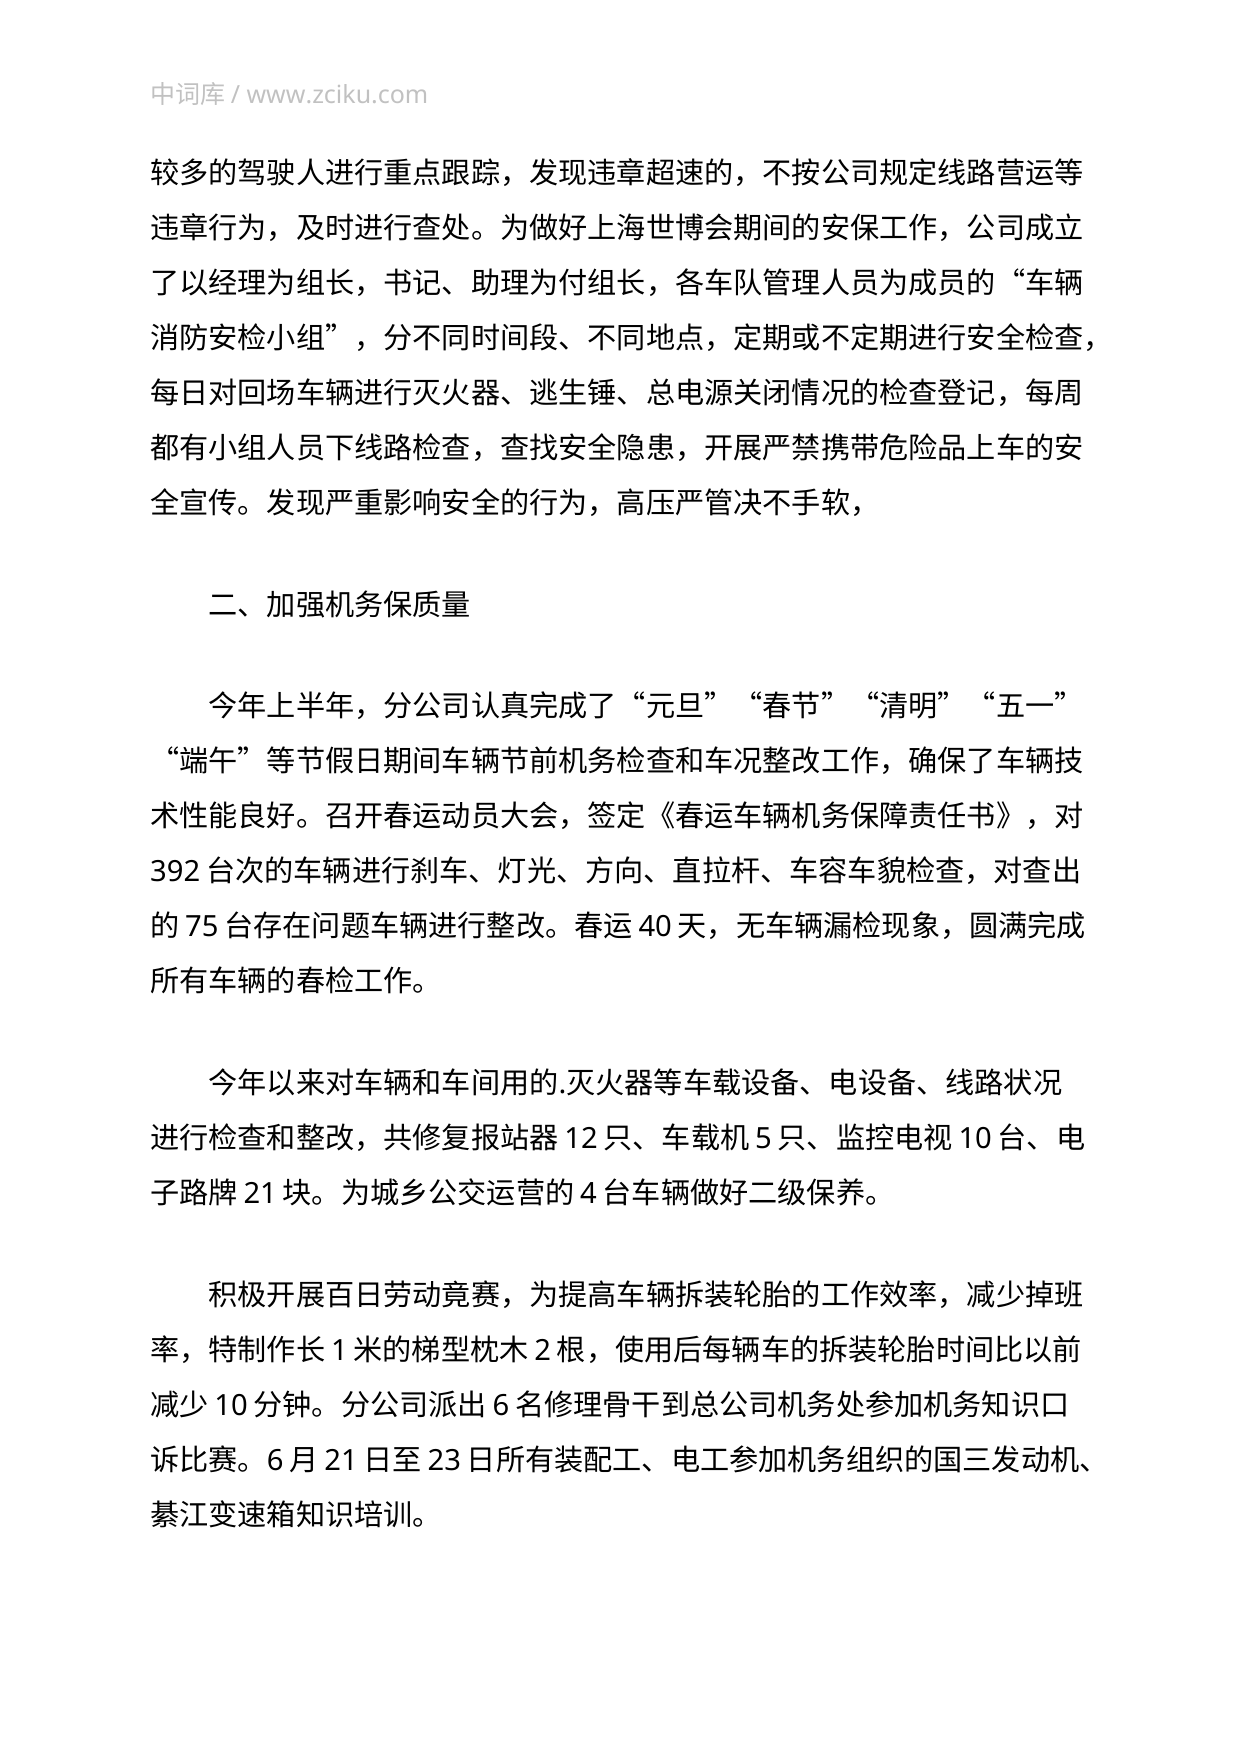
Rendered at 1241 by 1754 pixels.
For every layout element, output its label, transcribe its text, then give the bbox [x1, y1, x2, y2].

text 今年以来对车辆和车间用的.灭火器等车载设备、电设备、线路状况进行检查和整改，共修复报站器12只、车载机5只、监控电视10台、电子路牌21块。为城乡公交运营的4台车辆做好二级保养。 [150, 1059, 1090, 1212]
text 今年上半年，分公司认真完成了“元旦”“春节”“清明”“五一”“端午”等节假日期间车辆节前机务检查和车况整改工作，确保了车辆技术性能良好。召开春运动员大会，签定《春运车辆机务保障责任书》，对392台次的车辆进行刹车、灯光、方向、直拉杆、车容车貌检查，对查出的75台存在问题车辆进行整改。春运40天，无车辆漏检现象，圆满完成所有车辆的春检工作。 [150, 683, 1090, 1000]
text 二、加强机务保质量 [150, 581, 1090, 623]
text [150, 150, 1090, 522]
text 积极开展百日劳动竟赛，为提高车辆拆装轮胎的工作效率，减少掉班率，特制作长1米的梯型枕木2根，使用后每辆车的拆装轮胎时间比以前减少10分钟。分公司派出6名修理骨干到总公司机务处参加机务知识口诉比赛。6月21日至23日所有装配工、电工参加机务组织的国三发动机、綦江变速箱知识培训。 [150, 1271, 1090, 1533]
